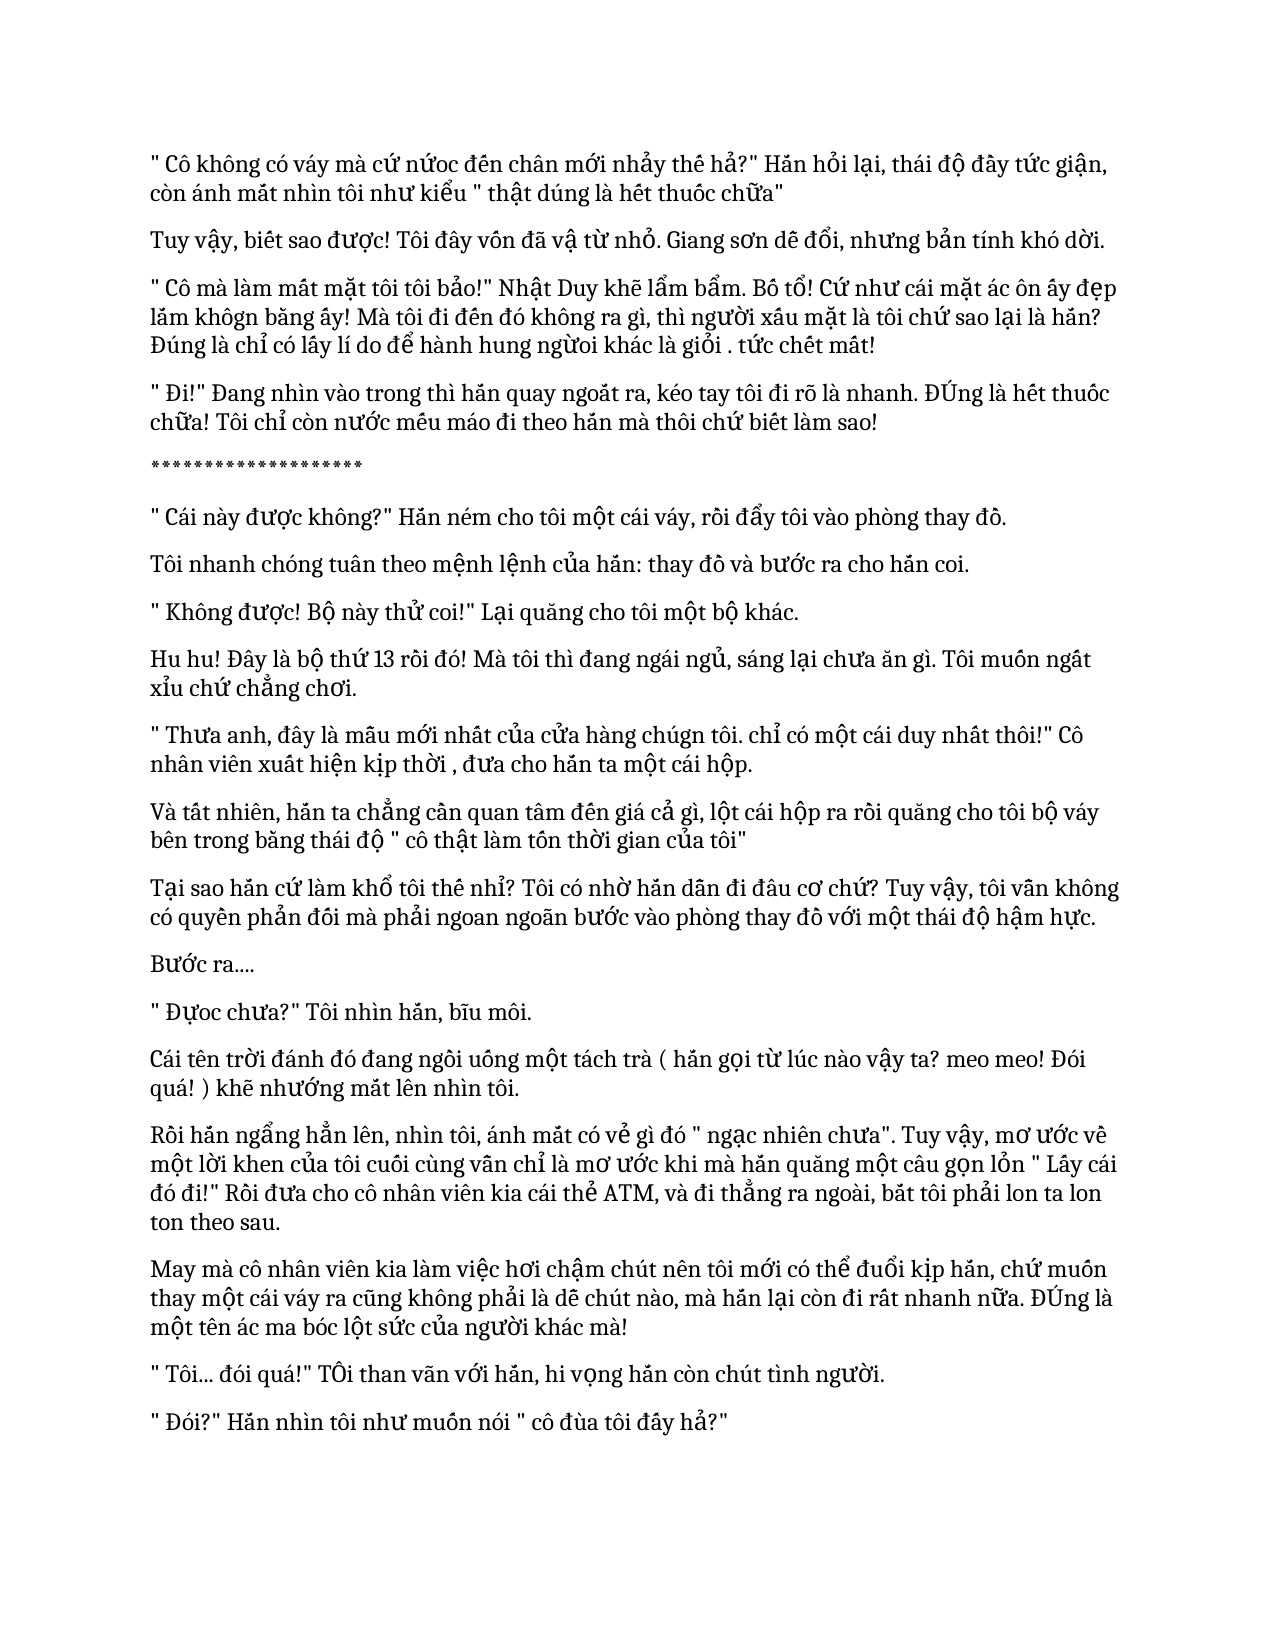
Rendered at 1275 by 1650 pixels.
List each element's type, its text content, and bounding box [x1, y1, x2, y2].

text Rồi hắn ngẩng hẳn lên, nhìn tôi, ánh mắt có vẻ gì đó " ngạc nhiên chưa". Tuy vậy, mơ ước về một lời khen của tôi cuối cùng vẫn chỉ là mơ ước khi mà hắn quăng một câu gọn lỏn " Lấy cái đó đi!" Rồi đưa cho cô nhân viên kia cái thẻ ATM, và đi thẳng ra ngoài, bắt tôi phải lon ta lon ton theo sau. [150, 1121, 1125, 1236]
text Tại sao hắn cứ làm khổ tôi thế nhỉ? Tôi có nhờ hắn dẫn đi đâu cơ chứ? Tuy vậy, tôi vẫn không có quyền phản đối mà phải ngoan ngoãn bước vào phòng thay đồ với một thái độ hậm hực. [150, 874, 1125, 931]
text Cái tên trời đánh đó đang ngồi uống một tách trà ( hắn gọi từ lúc nào vậy ta? meo meo! Đói quá! ) khẽ nhướng mắt lên nhìn tôi. [150, 1045, 1125, 1102]
text " Cái này được không?" Hắn ném cho tôi một cái váy, rồi đẩy tôi vào phòng thay đồ. [150, 502, 1125, 531]
text " Thưa anh, đây là mẫu mới nhất của cửa hàng chúgn tôi. chỉ có một cái duy nhất thôi!" Cô nhân viên xuất hiện kịp thời , đưa cho hắn ta một cái hộp. [150, 721, 1125, 779]
text " Đựoc chưa?" Tôi nhìn hắn, bĩu môi. [150, 997, 1125, 1026]
text ******************** [150, 455, 1125, 484]
text Bước ra.... [150, 950, 1125, 979]
text " Cô mà làm mất mặt tôi tôi bảo!" Nhật Duy khẽ lẩm bẩm. Bố tổ! Cứ như cái mặt ác ôn ấy đẹp lắm khôgn bằng ấy! Mà tôi đi đến đó không ra gì, thì người xấu mặt là tôi chứ sao lại là hắn? Đúng là chỉ có lấy lí do để hành hung ngừoi khác là giỏi . tức chết mất! [150, 274, 1125, 360]
text Tôi nhanh chóng tuân theo mệnh lệnh của hắn: thay đồ và bước ra cho hắn coi. [150, 550, 1125, 579]
text " Đi!" Đang nhìn vào trong thì hắn quay ngoắt ra, kéo tay tôi đi rõ là nhanh. ĐÚng là hết thuốc chữa! Tôi chỉ còn nước mếu máo đi theo hắn mà thôi chứ biết làm sao! [150, 379, 1125, 436]
text " Tôi... đói quá!" TÔi than vãn với hắn, hi vọng hắn còn chút tình người. [150, 1360, 1125, 1389]
text " Cô không có váy mà cứ nứoc đến chân mới nhảy thế hả?" Hắn hỏi lại, thái độ đầy tức giận, còn ánh mắt nhìn tôi như kiểu " thật dúng là hết thuốc chữa" [150, 150, 1125, 207]
text May mà cô nhân viên kia làm việc hơi chậm chút nên tôi mới có thể đuổi kịp hắn, chứ muốn thay một cái váy ra cũng không phải là dễ chút nào, mà hắn lại còn đi rất nhanh nữa. ĐÚng là một tên ác ma bóc lột sức của người khác mà! [150, 1255, 1125, 1341]
text " Đói?" Hắn nhìn tôi như muốn nói " cô đùa tôi đấy hả?" [150, 1407, 1125, 1436]
text " Không được! Bộ này thử coi!" Lại quăng cho tôi một bộ khác. [150, 597, 1125, 626]
text Hu hu! Đây là bộ thứ 13 rồi đó! Mà tôi thì đang ngái ngủ, sáng lại chưa ăn gì. Tôi muốn ngất xỉu chứ chẳng chơi. [150, 645, 1125, 702]
text Tuy vậy, biết sao được! Tôi đây vốn đã vậ từ nhỏ. Giang sơn dễ đổi, nhưng bản tính khó dời. [150, 226, 1125, 255]
text Và tất nhiên, hắn ta chẳng cần quan tâm đến giá cả gì, lột cái hộp ra rồi quăng cho tôi bộ váy bên trong bằng thái độ " cô thật làm tốn thời gian của tôi" [150, 797, 1125, 855]
